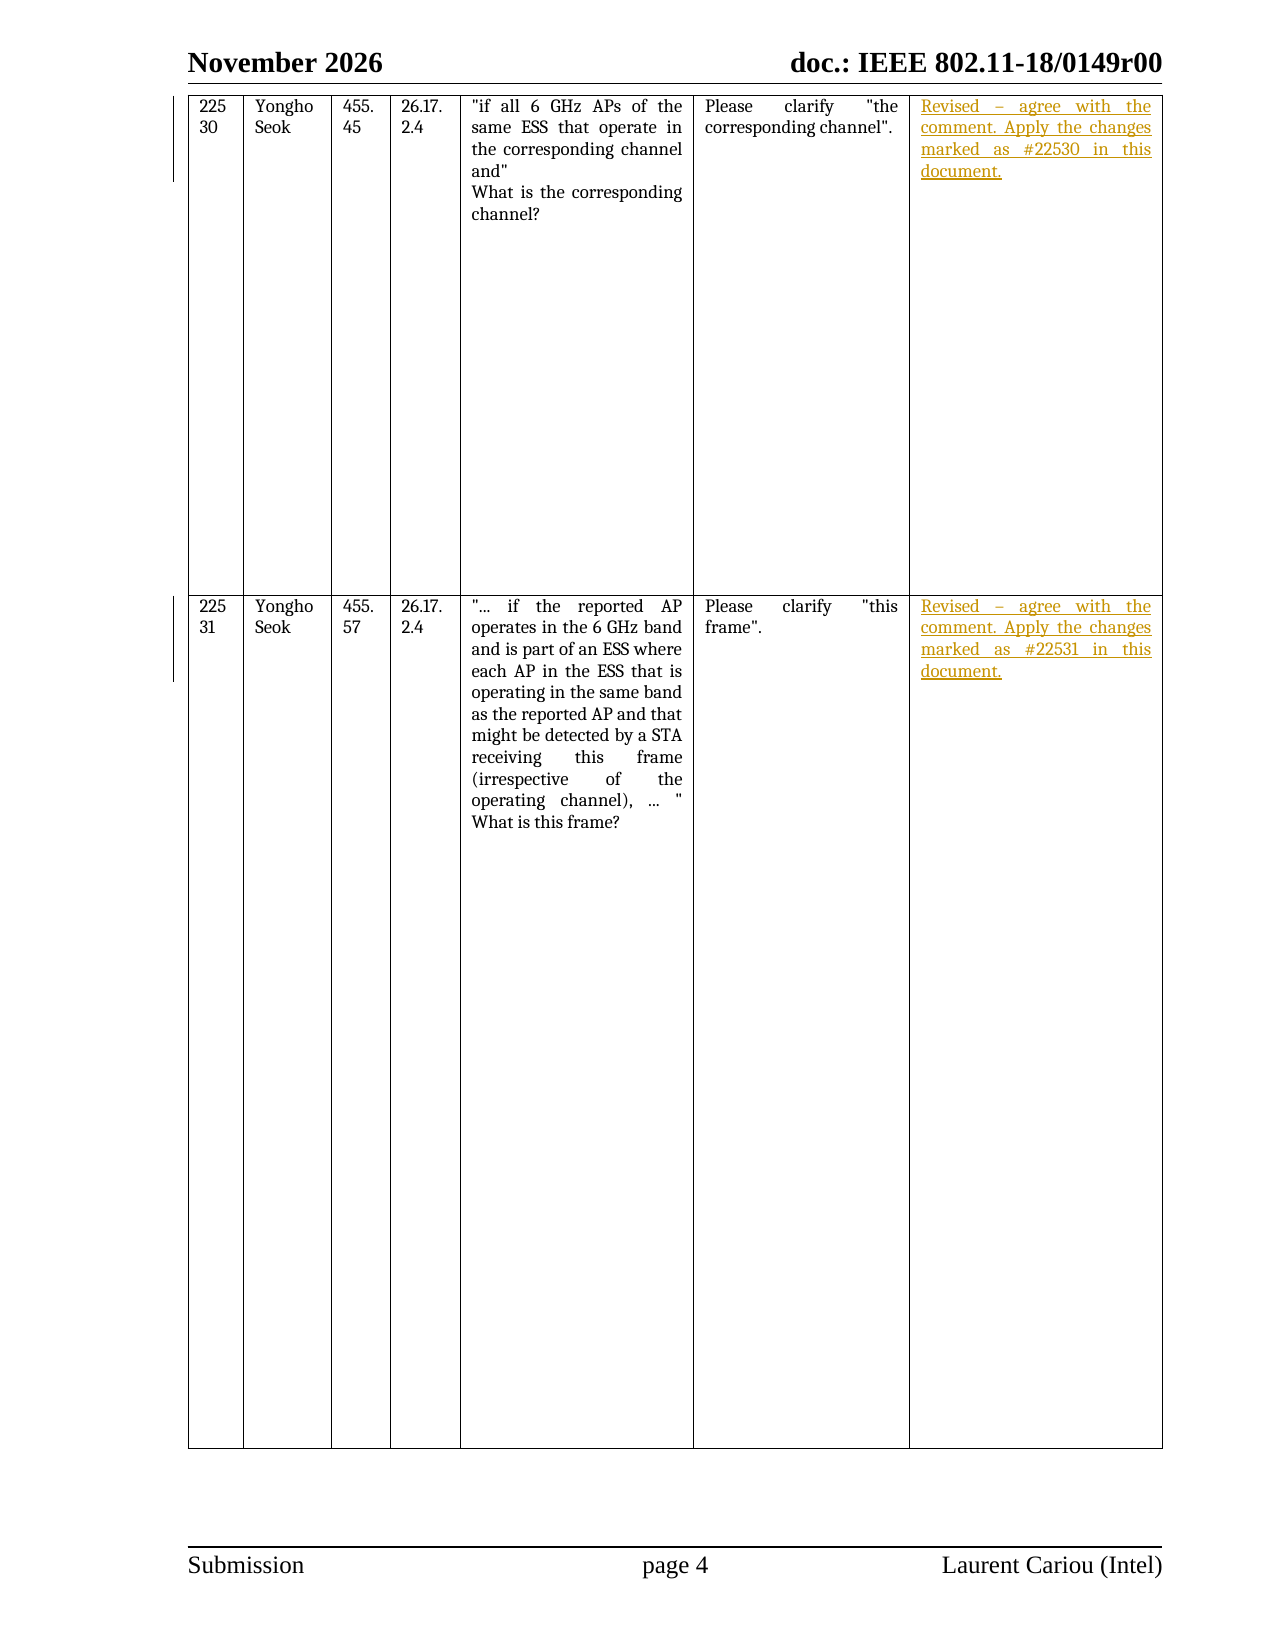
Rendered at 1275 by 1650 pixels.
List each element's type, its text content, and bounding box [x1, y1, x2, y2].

table_cell 455.45 [332, 96, 390, 594]
table_cell "... if the reported AP operates in the 6 GHz band and is part of an ESS where each AP in the ESS that is operating in the same band as the reported AP and that might be detected by a STA receiving this frame (irrespective of the operating channel), ... " What is this frame? [461, 596, 693, 1448]
table_cell 455.57 [332, 596, 390, 1448]
table_cell Please clarify "the corresponding channel". [694, 96, 909, 594]
table_cell [910, 596, 1162, 1448]
table_cell 26.17.2.4 [391, 96, 460, 594]
table_cell "if all 6 GHz APs of the same ESS that operate in the corresponding channel and" What is the corresponding channel? [461, 96, 693, 594]
table_cell Please clarify "this frame". [694, 596, 909, 1448]
table_cell 26.17.2.4 [391, 596, 460, 1448]
table_cell 22530 [189, 96, 243, 594]
table_cell Yongho Seok [244, 596, 331, 1448]
table_cell 22531 [189, 596, 243, 1448]
table_cell Yongho Seok [244, 96, 331, 594]
table_cell [910, 96, 1162, 594]
